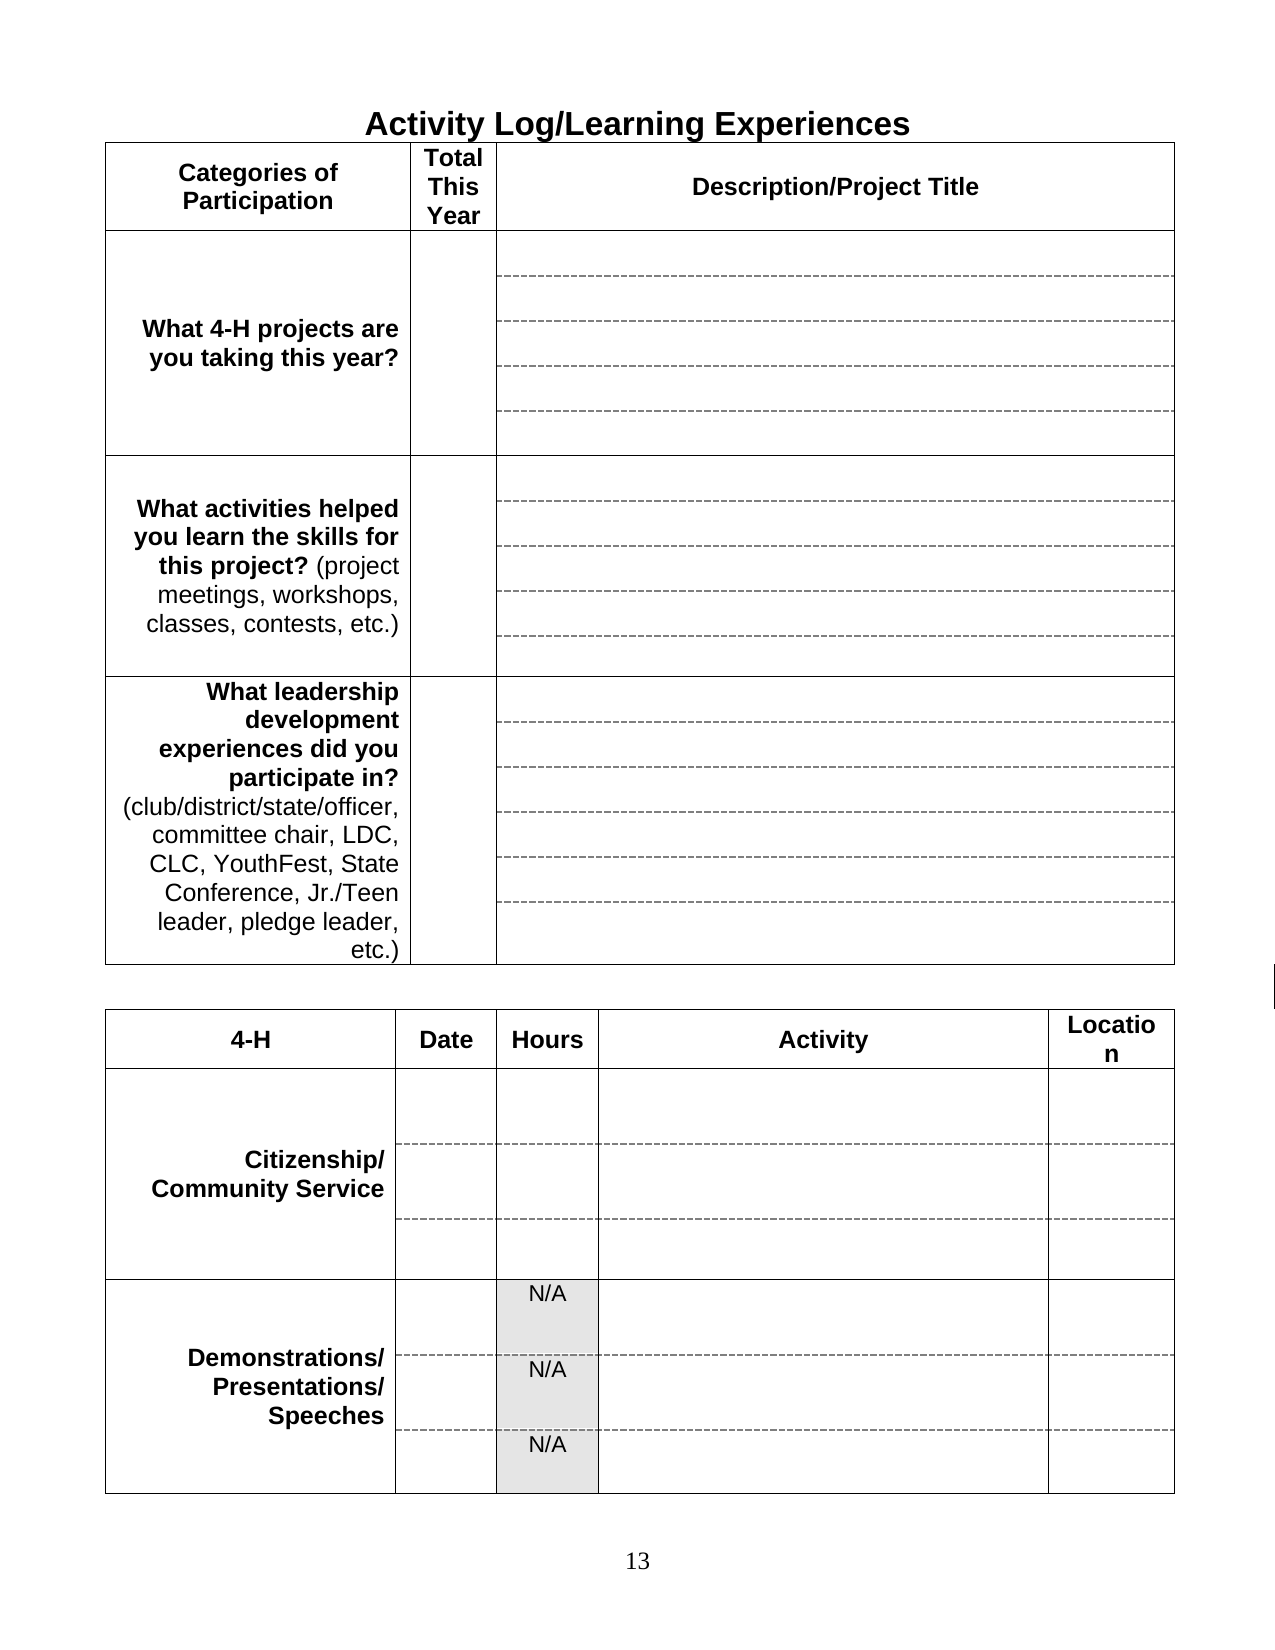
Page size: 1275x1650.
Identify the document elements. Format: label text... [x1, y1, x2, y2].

table_cell [411, 231, 496, 454]
table_header Categories of Participation [106, 143, 410, 229]
table_cell [497, 320, 1174, 364]
table_cell [497, 231, 1174, 274]
table_cell [599, 1429, 1048, 1493]
table_cell [1049, 1354, 1174, 1428]
table_cell [497, 1218, 598, 1278]
table_cell [497, 811, 1174, 856]
table_cell [497, 365, 1174, 409]
table_cell 4-H [106, 1010, 395, 1068]
table_cell [1049, 1143, 1174, 1218]
table_cell [497, 677, 1174, 721]
table_cell Location [1049, 1010, 1174, 1068]
table_cell [599, 1218, 1048, 1278]
table_cell N/A [497, 1280, 598, 1353]
table_header Total This Year [411, 143, 496, 229]
table_cell [106, 964, 1274, 1009]
table_cell [497, 590, 1174, 634]
table_cell [497, 1143, 598, 1218]
table_cell [497, 856, 1174, 901]
table_cell What 4-H projects are you taking this year? [106, 231, 410, 454]
table_cell [1049, 1429, 1174, 1493]
table_cell [396, 1280, 496, 1353]
table_cell [411, 456, 496, 676]
table_cell N/A [497, 1429, 598, 1493]
table_cell [497, 410, 1174, 454]
table_cell [396, 1354, 496, 1428]
table_cell [396, 1218, 496, 1278]
table_cell [599, 1069, 1048, 1143]
table_header Description/Project Title [497, 143, 1174, 229]
table_cell [396, 1069, 496, 1143]
table_cell [396, 1143, 496, 1218]
table_cell [396, 1429, 496, 1493]
table_cell Date [396, 1010, 496, 1068]
table_cell [497, 545, 1174, 589]
table_cell [497, 500, 1174, 544]
table_cell [497, 1069, 598, 1143]
table_cell [599, 1354, 1048, 1428]
text Activity Log/Learning Experiences [105, 104, 1170, 142]
table_cell [497, 635, 1174, 676]
table_cell What leadership development experiences did you participate in? (club/district/state/officer, committee chair, LDC, CLC, YouthFest, State Conference, Jr./Teen leader, pledge leader, etc.) [106, 677, 410, 964]
table_cell [599, 1143, 1048, 1218]
table_cell Citizenship/ Community Service [106, 1069, 395, 1278]
table_cell N/A [497, 1354, 598, 1428]
table_cell [497, 901, 1174, 964]
table_cell [497, 721, 1174, 766]
table_cell Demonstrations/ Presentations/ Speeches [106, 1280, 395, 1493]
table_cell Hours [497, 1010, 598, 1068]
table_cell [1049, 1069, 1174, 1143]
table_cell [411, 677, 496, 964]
table_cell [497, 456, 1174, 499]
table_cell Activity [599, 1010, 1048, 1068]
table_cell [599, 1280, 1048, 1353]
table_cell [497, 275, 1174, 319]
table_cell [1049, 1280, 1174, 1353]
table_cell [497, 766, 1174, 811]
table_cell [1049, 1218, 1174, 1278]
table_cell What activities helped you learn the skills for this project? (project meetings, workshops, classes, contests, etc.) [106, 456, 410, 676]
